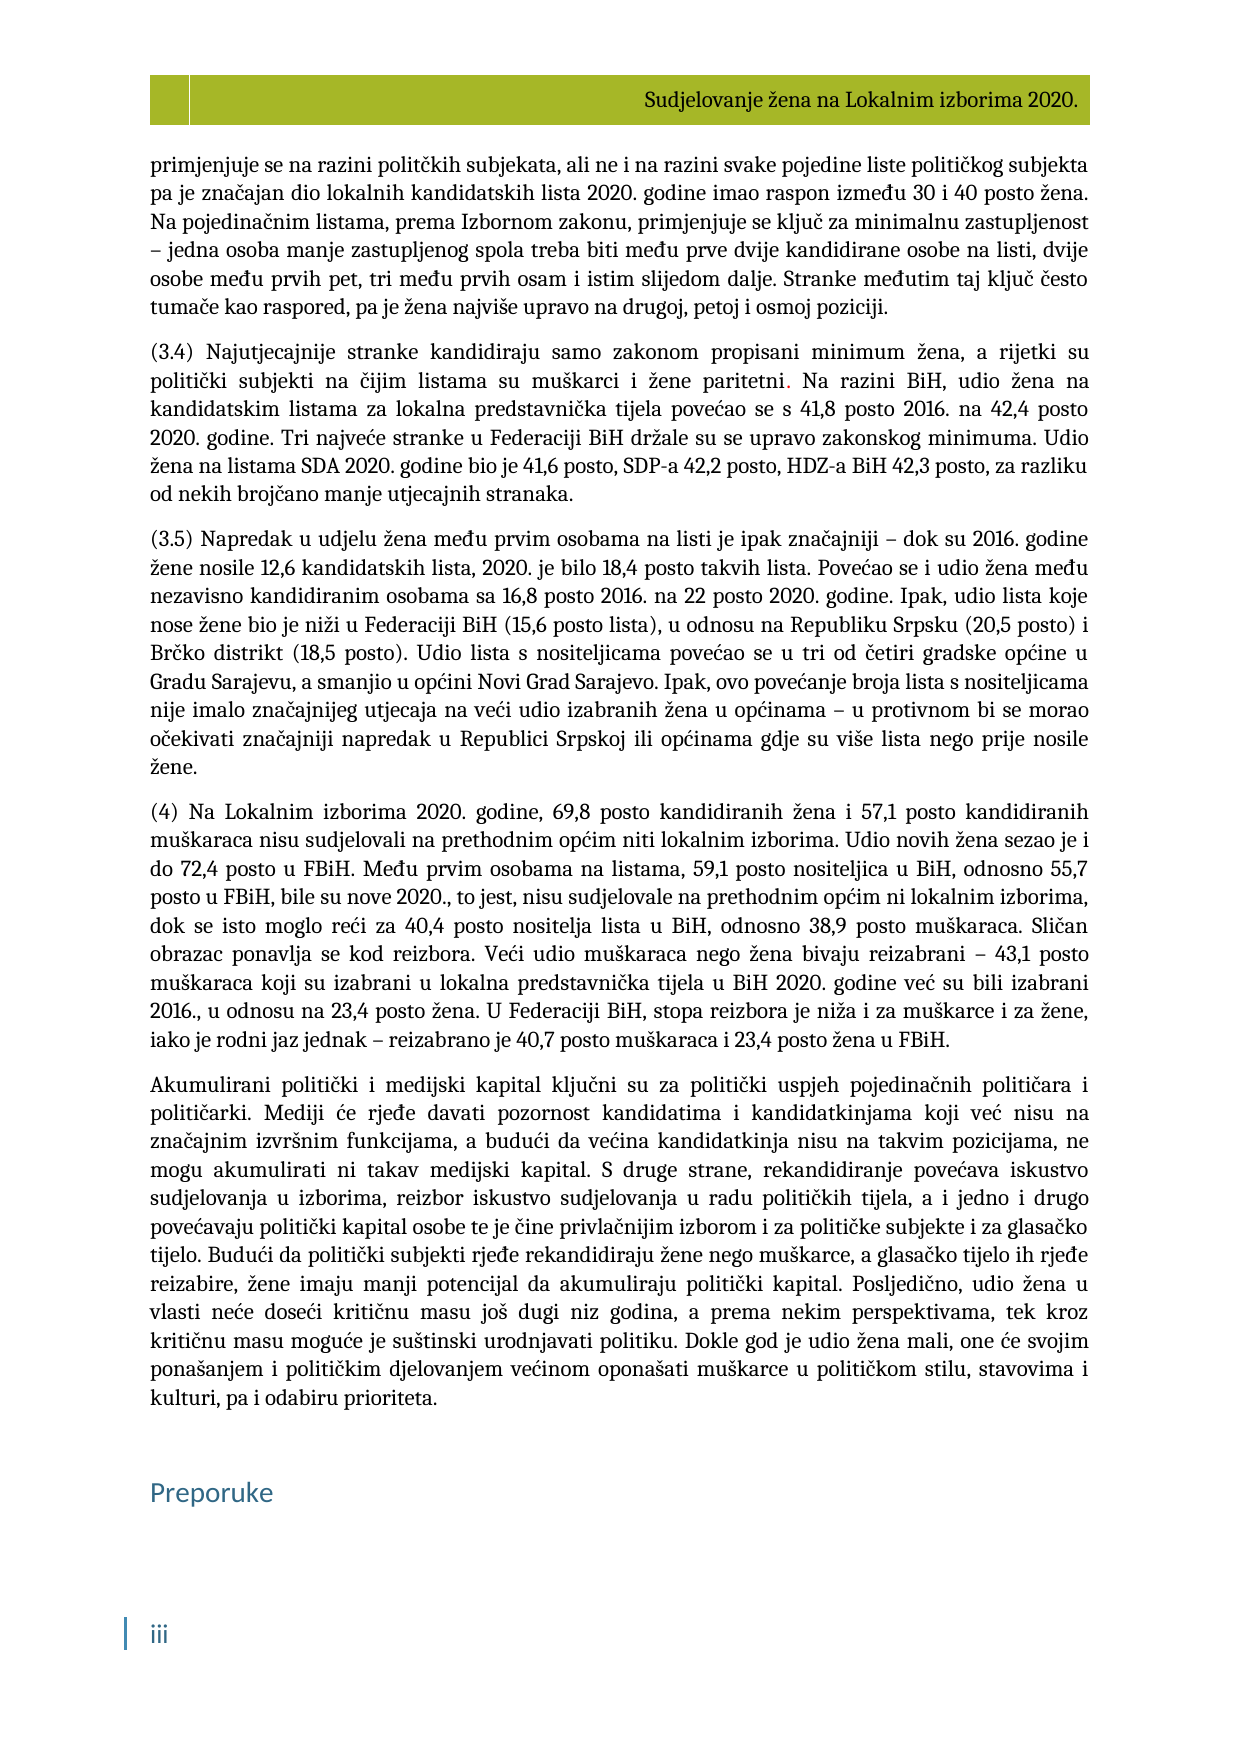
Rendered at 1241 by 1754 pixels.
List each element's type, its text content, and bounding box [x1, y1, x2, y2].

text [150, 152, 1090, 320]
text Akumulirani politički i medijski kapital ključni su za politički uspjeh pojedinačnih političara i političarki. Mediji će rjeđe davati pozornost kandidatima i kandidatkinjama koji već nisu na značajnim izvršnim funkcijama, a budući da većina kandidatkinja nisu na takvim pozicijama, ne mogu akumulirati ni takav medijski kapital. S druge strane, rekandidiranje povećava iskustvo sudjelovanja u izborima, reizbor iskustvo sudjelovanja u radu političkih tijela, a i jedno i drugo povećavaju politički kapital osobe te je čine privlačnijim izborom i za političke subjekte i za glasačko tijelo. Budući da politički subjekti rjeđe rekandidiraju žene nego muškarce, a glasačko tijelo ih rjeđe reizabire, žene imaju manji potencijal da akumuliraju politički kapital. Posljedično, udio žena u vlasti neće doseći kritičnu masu još dugi niz godina, a prema nekim perspektivama, tek kroz kritičnu masu moguće je suštinski urodnjavati politiku. Dokle god je udio žena mali, one će svojim ponašanjem i političkim djelovanjem većinom oponašati muškarce u političkom stilu, stavovima i kulturi, pa i odabiru prioriteta. [150, 1071, 1090, 1411]
text (3.5) Napredak u udjelu žena među prvim osobama na listi je ipak značajniji – dok su 2016. godine žene nosile 12,6 kandidatskih lista, 2020. je bilo 18,4 posto takvih lista. Povećao se i udio žena među nezavisno kandidiranim osobama sa 16,8 posto 2016. na 22 posto 2020. godine. Ipak, udio lista koje nose žene bio je niži u Federaciji BiH (15,6 posto lista), u odnosu na Republiku Srpsku (20,5 posto) i Brčko distrikt (18,5 posto). Udio lista s nositeljicama povećao se u tri od četiri gradske općine u Gradu Sarajevu, a smanjio u općini Novi Grad Sarajevo. Ipak, ovo povećanje broja lista s nositeljicama nije imalo značajnijeg utjecaja na veći udio izabranih žena u općinama – u protivnom bi se morao očekivati značajniji napredak u Republici Srpskoj ili općinama gdje su više lista nego prije nosile žene. [150, 526, 1090, 780]
text (3.4) Najutjecajnije stranke kandidiraju samo zakonom propisani minimum žena, a rijetki su politički subjekti na čijim listama su muškarci i žene paritetni. Na razini BiH, udio žena na kandidatskim listama za lokalna predstavnička tijela povećao se s 41,8 posto 2016. na 42,4 posto 2020. godine. Tri najveće stranke u Federaciji BiH držale su se upravo zakonskog minimuma. Udio žena na listama SDA 2020. godine bio je 41,6 posto, SDP-a 42,2 posto, HDZ-a BiH 42,3 posto, za razliku od nekih brojčano manje utjecajnih stranaka. [150, 339, 1090, 507]
subtitle Preporuke [150, 1474, 1090, 1510]
text (4) Na Lokalnim izborima 2020. godine, 69,8 posto kandidiranih žena i 57,1 posto kandidiranih muškaraca nisu sudjelovali na prethodnim općim niti lokalnim izborima. Udio novih žena sezao je i do 72,4 posto u FBiH. Među prvim osobama na listama, 59,1 posto nositeljica u BiH, odnosno 55,7 posto u FBiH, bile su nove 2020., to jest, nisu sudjelovale na prethodnim općim ni lokalnim izborima, dok se isto moglo reći za 40,4 posto nositelja lista u BiH, odnosno 38,9 posto muškaraca. Sličan obrazac ponavlja se kod reizbora. Veći udio muškaraca nego žena bivaju reizabrani – 43,1 posto muškaraca koji su izabrani u lokalna predstavnička tijela u BiH 2020. godine već su bili izabrani 2016., u odnosu na 23,4 posto žena. U Federaciji BiH, stopa reizbora je niža i za muškarce i za žene, iako je rodni jaz jednak – reizabrano je 40,7 posto muškaraca i 23,4 posto žena u FBiH. [150, 799, 1090, 1053]
